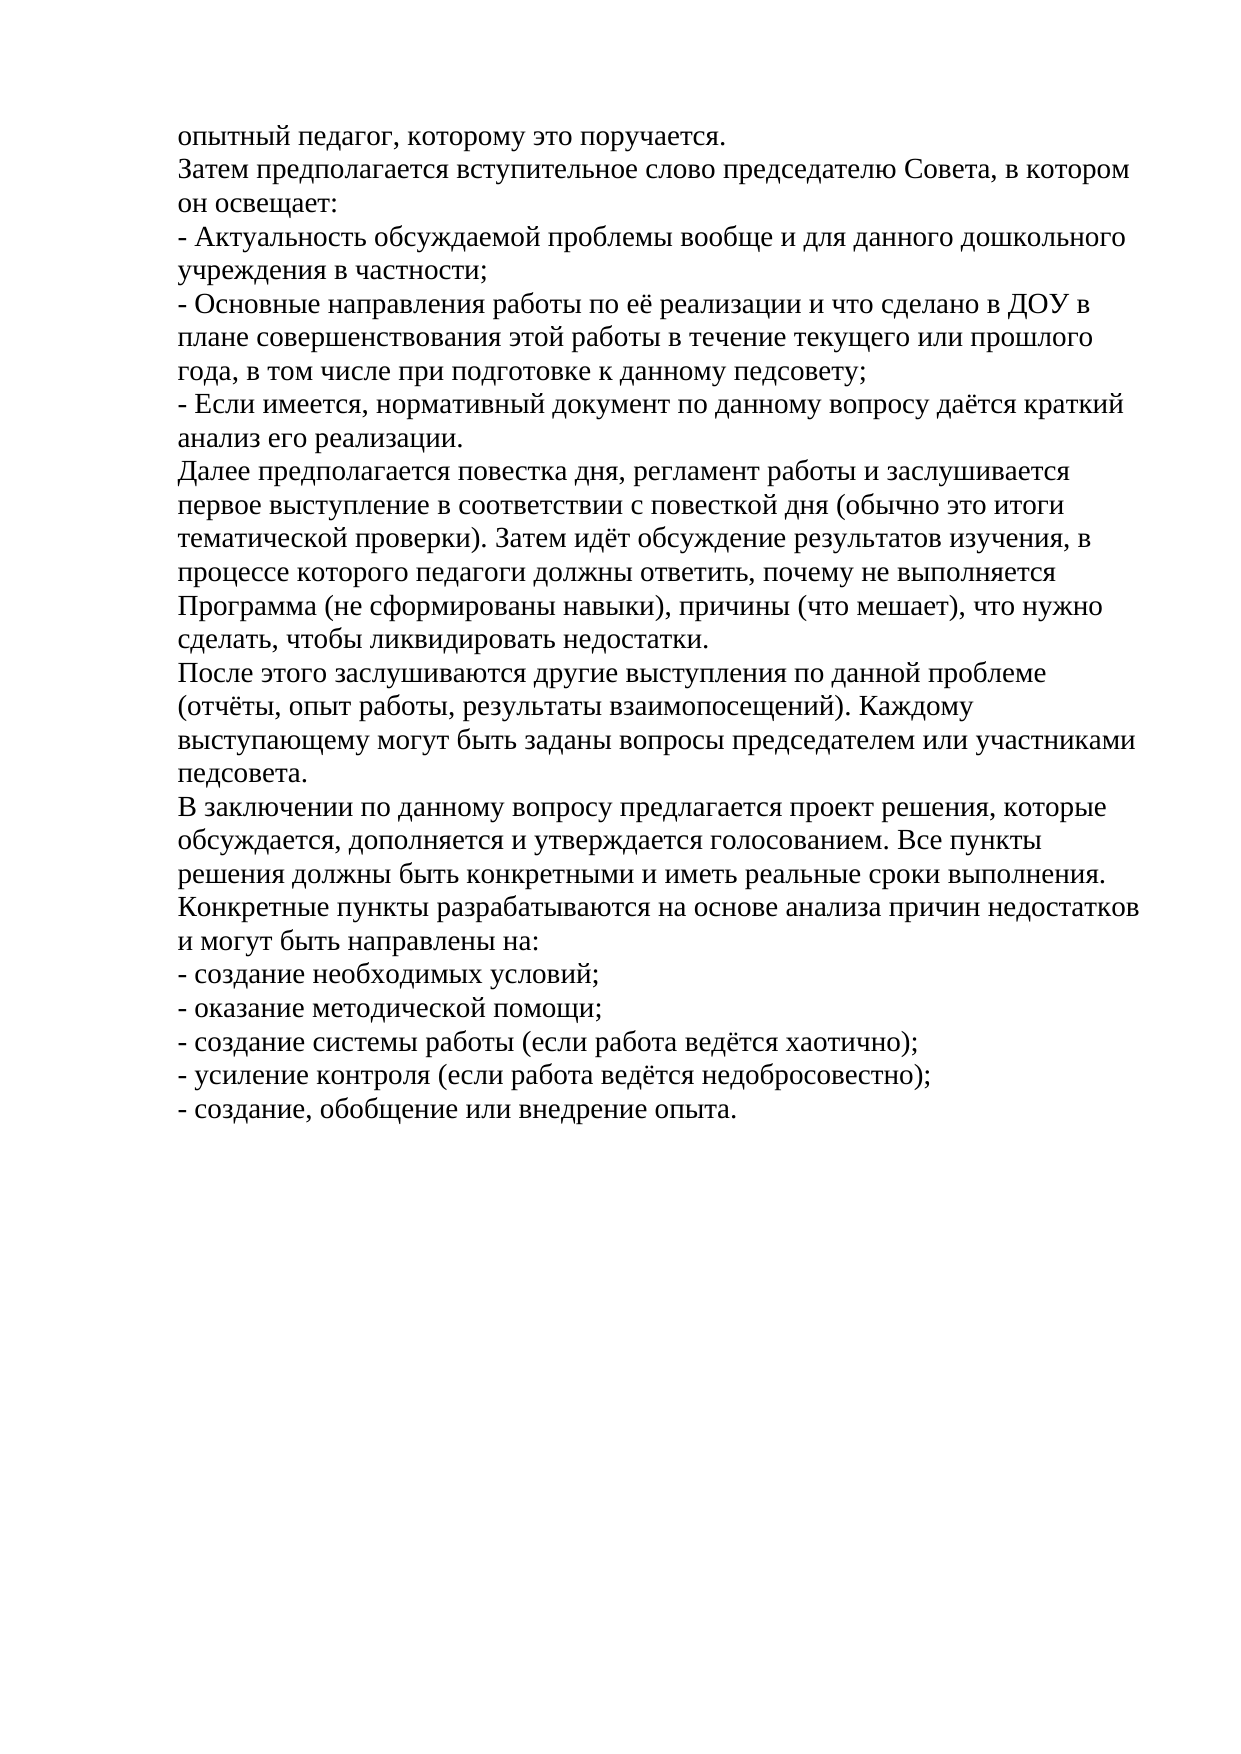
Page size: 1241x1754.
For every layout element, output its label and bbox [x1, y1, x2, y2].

text [177, 118, 1152, 1124]
